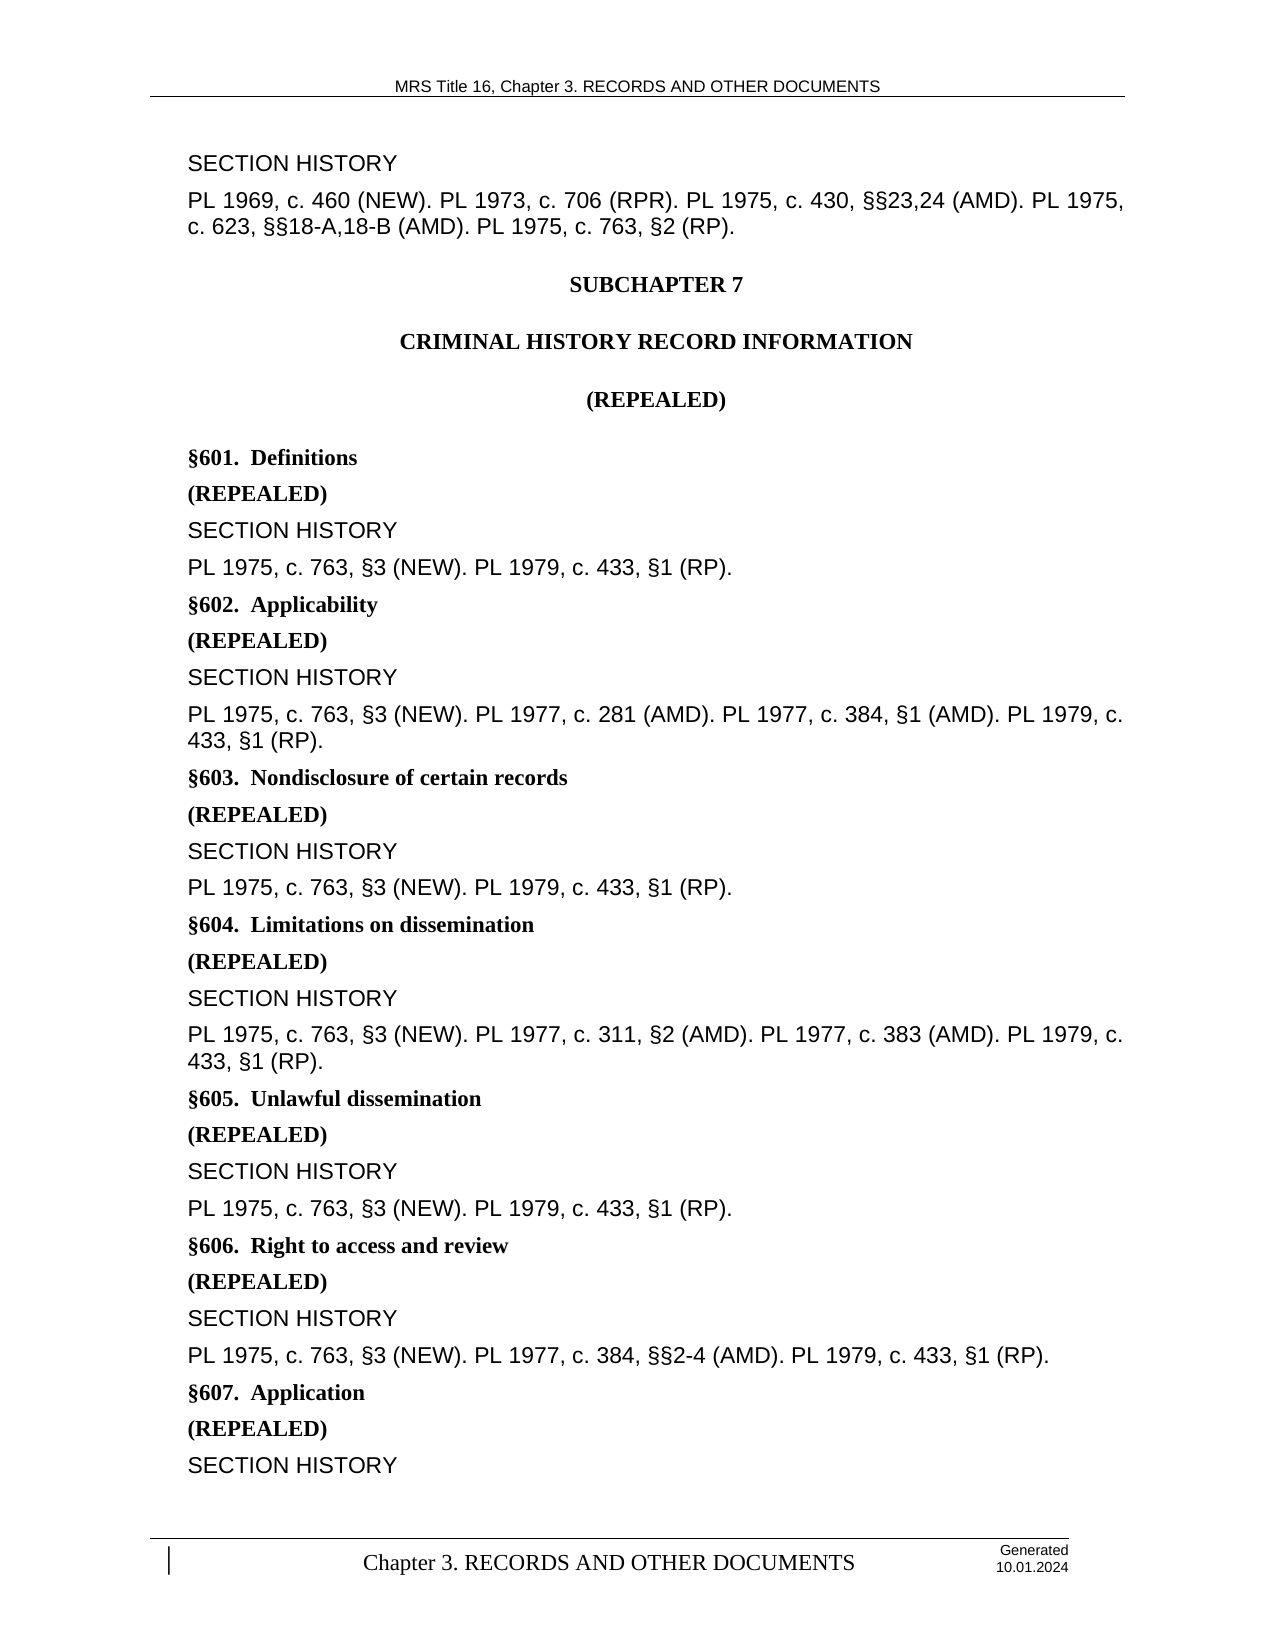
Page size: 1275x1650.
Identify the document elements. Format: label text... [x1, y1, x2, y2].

text SECTION HISTORY [187, 1452, 1125, 1479]
text (REPEALED) [187, 1121, 1125, 1148]
text PL 1975, c. 763, §3 (NEW). PL 1977, c. 311, §2 (AMD). PL 1977, c. 383 (AMD). PL 1979, c. 433, §1 (RP). [187, 1021, 1125, 1074]
text (REPEALED) [187, 480, 1125, 507]
text PL 1975, c. 763, §3 (NEW). PL 1979, c. 433, §1 (RP). [187, 554, 1125, 580]
text (REPEALED) [187, 1416, 1125, 1442]
text §605. Unlawful dissemination [187, 1084, 1125, 1111]
text SECTION HISTORY [187, 150, 1125, 176]
text SECTION HISTORY [187, 1158, 1125, 1184]
text (REPEALED) [187, 801, 1125, 827]
text SECTION HISTORY [187, 838, 1125, 864]
text §602. Applicability [187, 591, 1125, 617]
text (REPEALED) [187, 948, 1125, 974]
text SUBCHAPTER 7 [187, 271, 1125, 297]
text SECTION HISTORY [187, 664, 1125, 691]
text SECTION HISTORY [187, 517, 1125, 543]
text §607. Application [187, 1379, 1125, 1405]
text (REPEALED) [187, 1268, 1125, 1295]
text §601. Definitions [187, 443, 1125, 470]
text §604. Limitations on dissemination [187, 911, 1125, 937]
text §606. Right to access and review [187, 1232, 1125, 1258]
text PL 1975, c. 763, §3 (NEW). PL 1977, c. 384, §§2-4 (AMD). PL 1979, c. 433, §1 (RP). [187, 1342, 1125, 1368]
text (REPEALED) [187, 386, 1125, 412]
text §603. Nondisclosure of certain records [187, 764, 1125, 790]
text CRIMINAL HISTORY RECORD INFORMATION [187, 328, 1125, 355]
text SECTION HISTORY [187, 1305, 1125, 1332]
text PL 1975, c. 763, §3 (NEW). PL 1979, c. 433, §1 (RP). [187, 1195, 1125, 1221]
text PL 1975, c. 763, §3 (NEW). PL 1977, c. 281 (AMD). PL 1977, c. 384, §1 (AMD). PL 1979, c. 433, §1 (RP). [187, 701, 1125, 754]
text (REPEALED) [187, 627, 1125, 654]
text PL 1975, c. 763, §3 (NEW). PL 1979, c. 433, §1 (RP). [187, 874, 1125, 901]
text PL 1969, c. 460 (NEW). PL 1973, c. 706 (RPR). PL 1975, c. 430, §§23,24 (AMD). PL 1975, c. 623, §§18-A,18-B (AMD). PL 1975, c. 763, §2 (RP). [187, 187, 1125, 239]
text SECTION HISTORY [187, 985, 1125, 1011]
